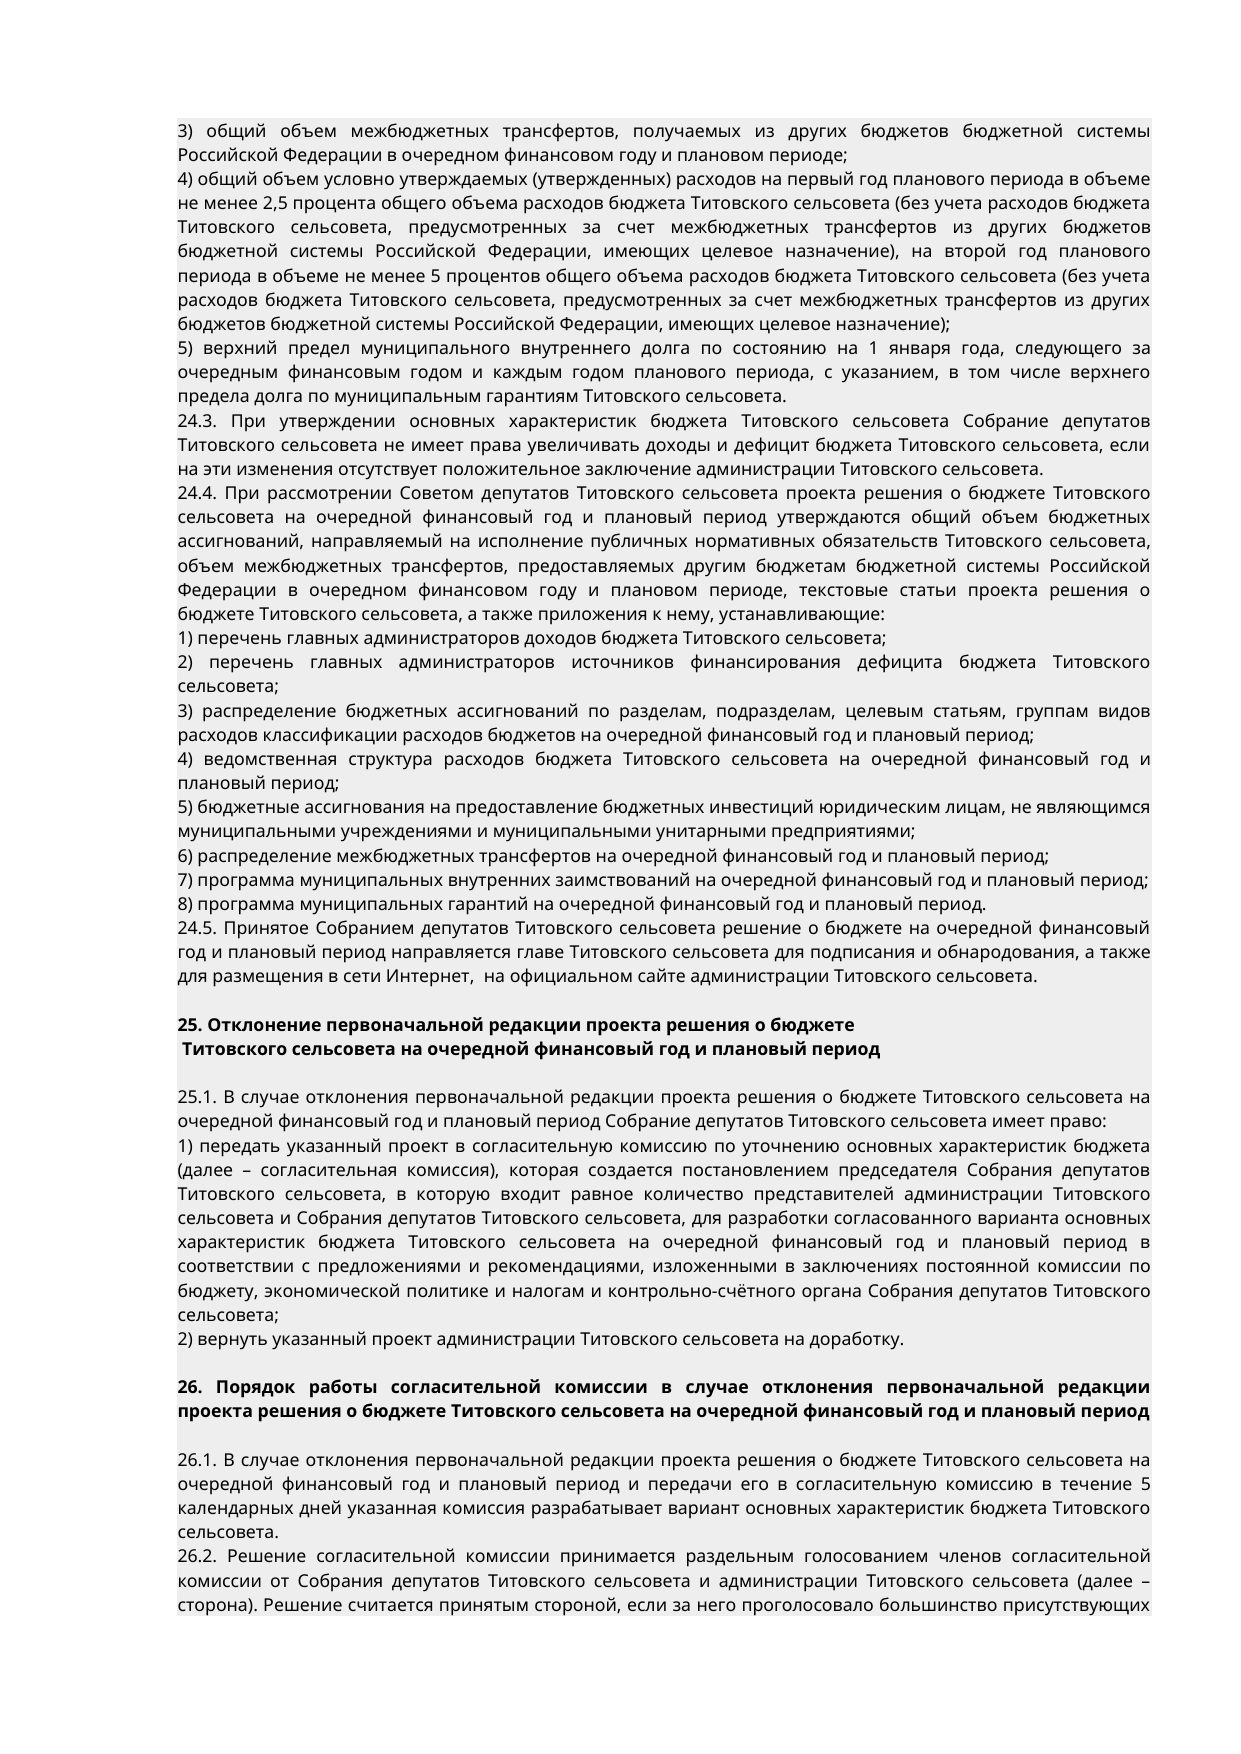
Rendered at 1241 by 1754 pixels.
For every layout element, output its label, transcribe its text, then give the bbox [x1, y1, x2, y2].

text 5) верхний предел муниципального внутреннего долга по состоянию на 1 января года, следующего за очередным финансовым годом и каждым годом планового периода, с указанием, в том числе верхнего предела долга по муниципальным гарантиям Титовского сельсовета. [177, 336, 1152, 408]
text 7) программа муниципальных внутренних заимствований на очередной финансовый год и плановый период; [177, 867, 1152, 891]
text 24.4. При рассмотрении Советом депутатов Титовского сельсовета проекта решения о бюджете Титовского сельсовета на очередной финансовый год и плановый период утверждаются общий объем бюджетных ассигнований, направляемый на исполнение публичных нормативных обязательств Титовского сельсовета, объем межбюджетных трансфертов, предоставляемых другим бюджетам бюджетной системы Российской Федерации в очередном финансовом году и плановом периоде, текстовые статьи проекта решения о бюджете Титовского сельсовета, а также приложения к нему, устанавливающие: [177, 481, 1152, 626]
text 1) передать указанный проект в согласительную комиссию по уточнению основных характеристик бюджета (далее – согласительная комиссия), которая создается постановлением председателя Собрания депутатов Титовского сельсовета, в которую входит равное количество представителей администрации Титовского сельсовета и Собрания депутатов Титовского сельсовета, для разработки согласованного варианта основных характеристик бюджета Титовского сельсовета на очередной финансовый год и плановый период в соответствии с предложениями и рекомендациями, изложенными в заключениях постоянной комиссии по бюджету, экономической политике и налогам и контрольно-счётного органа Собрания депутатов Титовского сельсовета; [177, 1133, 1152, 1326]
text 24.3. При утверждении основных характеристик бюджета Титовского сельсовета Собрание депутатов Титовского сельсовета не имеет права увеличивать доходы и дефицит бюджета Титовского сельсовета, если на эти изменения отсутствует положительное заключение администрации Титовского сельсовета. [177, 408, 1152, 481]
text 3) распределение бюджетных ассигнований по разделам, подразделам, целевым статьям, группам видов расходов классификации расходов бюджетов на очередной финансовый год и плановый период; [177, 698, 1152, 746]
text 4) общий объем условно утверждаемых (утвержденных) расходов на первый год планового периода в объеме не менее 2,5 процента общего объема расходов бюджета Титовского сельсовета (без учета расходов бюджета Титовского сельсовета, предусмотренных за счет межбюджетных трансфертов из других бюджетов бюджетной системы Российской Федерации, имеющих целевое назначение), на второй год планового периода в объеме не менее 5 процентов общего объема расходов бюджета Титовского сельсовета (без учета расходов бюджета Титовского сельсовета, предусмотренных за счет межбюджетных трансфертов из других бюджетов бюджетной системы Российской Федерации, имеющих целевое назначение); [177, 166, 1152, 336]
text 3) общий объем межбюджетных трансфертов, получаемых из других бюджетов бюджетной системы Российской Федерации в очередном финансовом году и плановом периоде; [177, 118, 1152, 166]
text Титовского сельсовета на очередной финансовый год и плановый период [177, 1036, 1152, 1061]
text 2) вернуть указанный проект администрации Титовского сельсовета на доработку. [177, 1326, 1152, 1351]
text 25. Отклонение первоначальной редакции проекта решения о бюджете [177, 1012, 1152, 1036]
text 26.1. В случае отклонения первоначальной редакции проекта решения о бюджете Титовского сельсовета на очередной финансовый год и плановый период и передачи его в согласительную комиссию в течение 5 календарных дней указанная комиссия разрабатывает вариант основных характеристик бюджета Титовского сельсовета. [177, 1447, 1152, 1544]
text 2) перечень главных администраторов источников финансирования дефицита бюджета Титовского сельсовета; [177, 650, 1152, 698]
text 24.5. Принятое Собранием депутатов Титовского сельсовета решение о бюджете на очередной финансовый год и плановый период направляется главе Титовского сельсовета для подписания и обнародования, а также для размещения в сети Интернет, на официальном сайте администрации Титовского сельсовета. [177, 916, 1152, 988]
text 26. Порядок работы согласительной комиссии в случае отклонения первоначальной редакции проекта решения о бюджете Титовского сельсовета на очередной финансовый год и плановый период [177, 1375, 1152, 1423]
text 1) перечень главных администраторов доходов бюджета Титовского сельсовета; [177, 626, 1152, 650]
text 8) программа муниципальных гарантий на очередной финансовый год и плановый период. [177, 891, 1152, 916]
text 6) распределение межбюджетных трансфертов на очередной финансовый год и плановый период; [177, 843, 1152, 867]
text 4) ведомственная структура расходов бюджета Титовского сельсовета на очередной финансовый год и плановый период; [177, 746, 1152, 795]
text 5) бюджетные ассигнования на предоставление бюджетных инвестиций юридическим лицам, не являющимся муниципальными учреждениями и муниципальными унитарными предприятиями; [177, 795, 1152, 843]
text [177, 1544, 1152, 1616]
text 25.1. В случае отклонения первоначальной редакции проекта решения о бюджете Титовского сельсовета на очередной финансовый год и плановый период Собрание депутатов Титовского сельсовета имеет право: [177, 1085, 1152, 1133]
